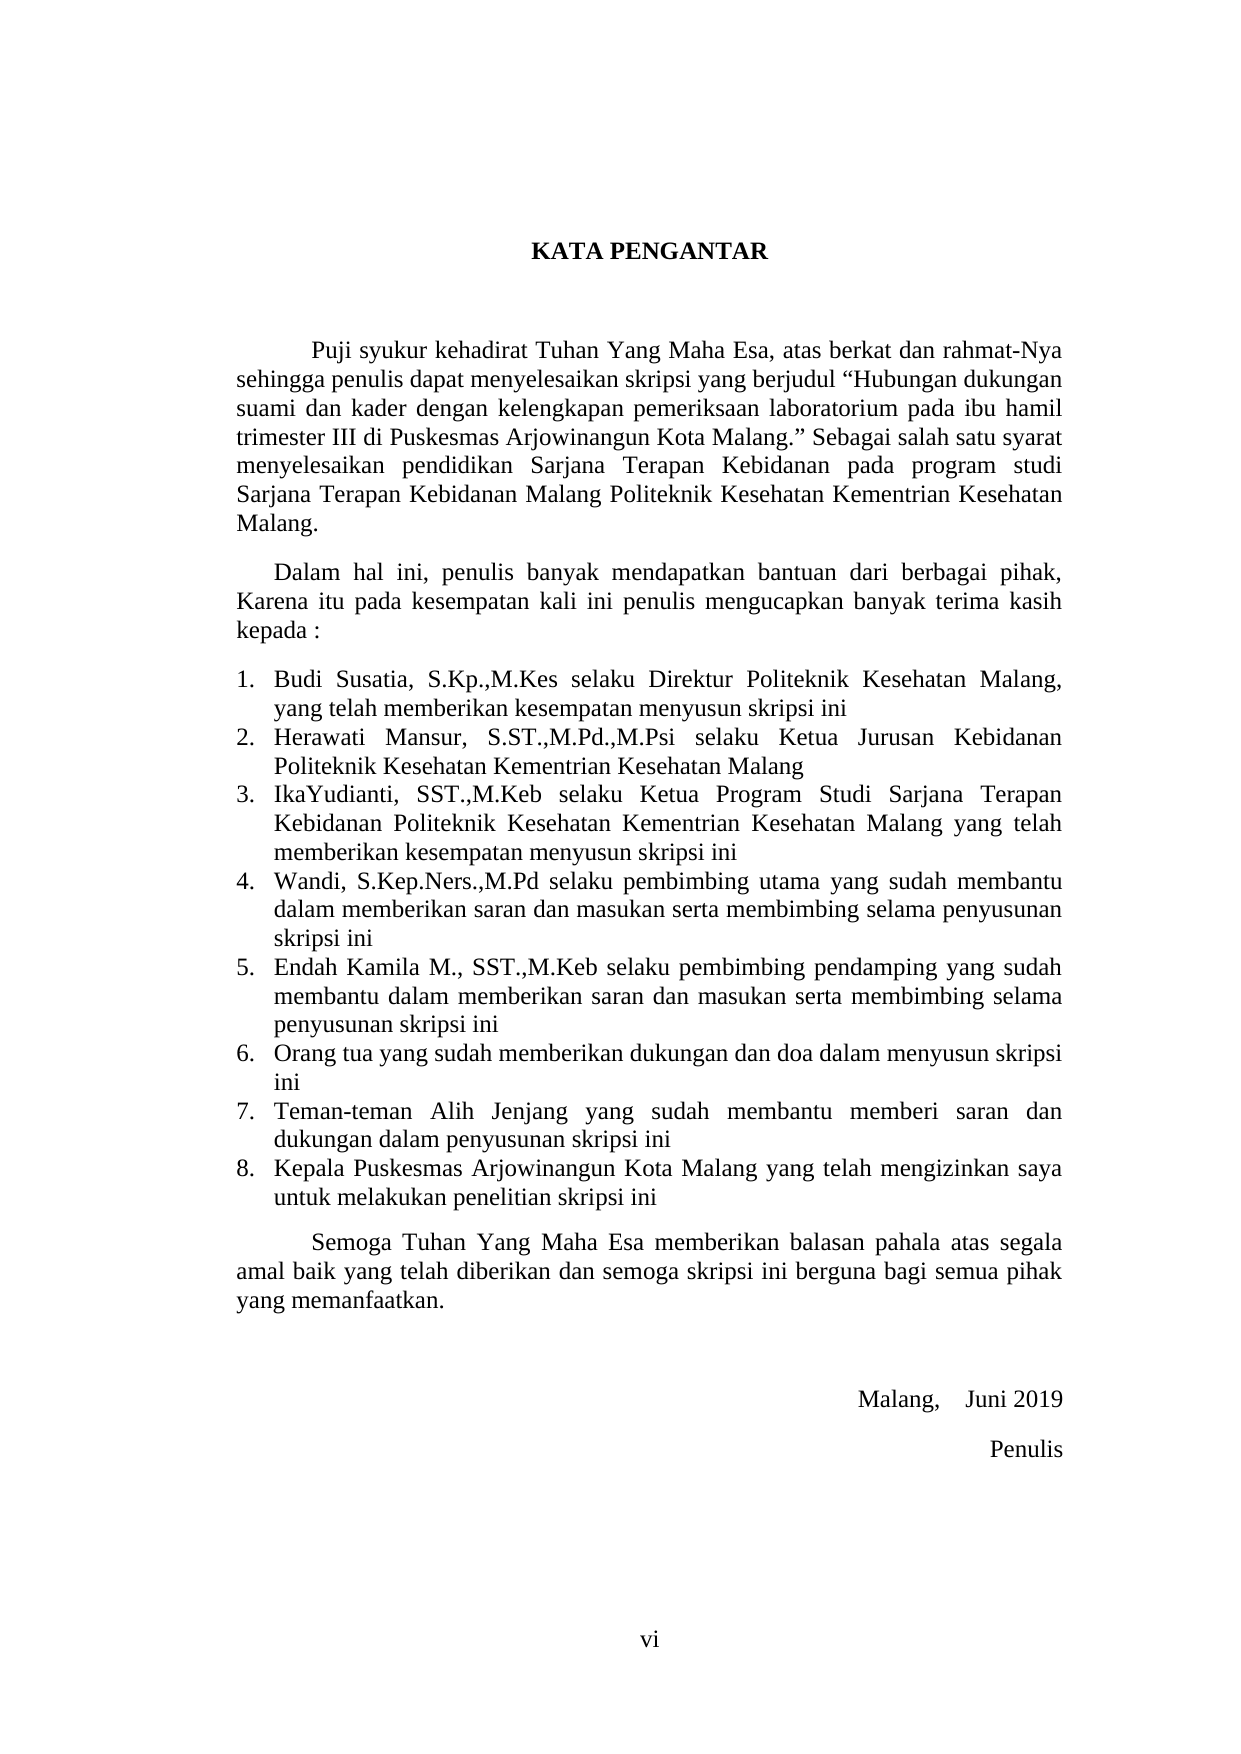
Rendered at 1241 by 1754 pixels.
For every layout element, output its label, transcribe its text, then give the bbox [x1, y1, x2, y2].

list Kepala Puskesmas Arjowinangun Kota Malang yang telah mengizinkan saya untuk melakukan penelitian skripsi ini [236, 1153, 1063, 1211]
text Puji syukur kehadirat Tuhan Yang Maha Esa, atas berkat dan rahmat-Nya sehingga penulis dapat menyelesaikan skripsi yang berjudul “Hubungan dukungan suami dan kader dengan kelengkapan pemeriksaan laboratorium pada ibu hamil trimester III di Puskesmas Arjowinangun Kota Malang.” Sebagai salah satu syarat menyelesaikan pendidikan Sarjana Terapan Kebidanan pada program studi Sarjana Terapan Kebidanan Malang Politeknik Kesehatan Kementrian Kesehatan Malang. [236, 335, 1063, 537]
list Wandi, S.Kep.Ners.,M.Pd selaku pembimbing utama yang sudah membantu dalam memberikan saran dan masukan serta membimbing selama penyusunan skripsi ini [236, 866, 1063, 952]
list Orang tua yang sudah memberikan dukungan dan doa dalam menyusun skripsi ini [236, 1038, 1063, 1096]
list Teman-teman Alih Jenjang yang sudah membantu memberi saran dan dukungan dalam penyusunan skripsi ini [236, 1096, 1063, 1153]
text Semoga Tuhan Yang Maha Esa memberikan balasan pahala atas segala amal baik yang telah diberikan dan semoga skripsi ini berguna bagi semua pihak yang memanfaatkan. [236, 1227, 1063, 1314]
text Dalam hal ini, penulis banyak mendapatkan bantuan dari berbagai pihak, Karena itu pada kesempatan kali ini penulis mengucapkan banyak terima kasih kepada : [236, 557, 1063, 644]
text Penulis [236, 1434, 1063, 1462]
list Endah Kamila M., SST.,M.Keb selaku pembimbing pendamping yang sudah membantu dalam memberikan saran dan masukan serta membimbing selama penyusunan skripsi ini [236, 952, 1063, 1038]
text Malang, Juni 2019 [236, 1384, 1063, 1413]
list IkaYudianti, SST.,M.Keb selaku Ketua Program Studi Sarjana Terapan Kebidanan Politeknik Kesehatan Kementrian Kesehatan Malang yang telah memberikan kesempatan menyusun skripsi ini [236, 779, 1063, 866]
list Herawati Mansur, S.ST.,M.Pd.,M.Psi selaku Ketua Jurusan Kebidanan Politeknik Kesehatan Kementrian Kesehatan Malang [236, 722, 1063, 779]
list Budi Susatia, S.Kp.,M.Kes selaku Direktur Politeknik Kesehatan Malang, yang telah memberikan kesempatan menyusun skripsi ini [236, 664, 1063, 722]
text KATA PENGANTAR [236, 236, 1063, 265]
